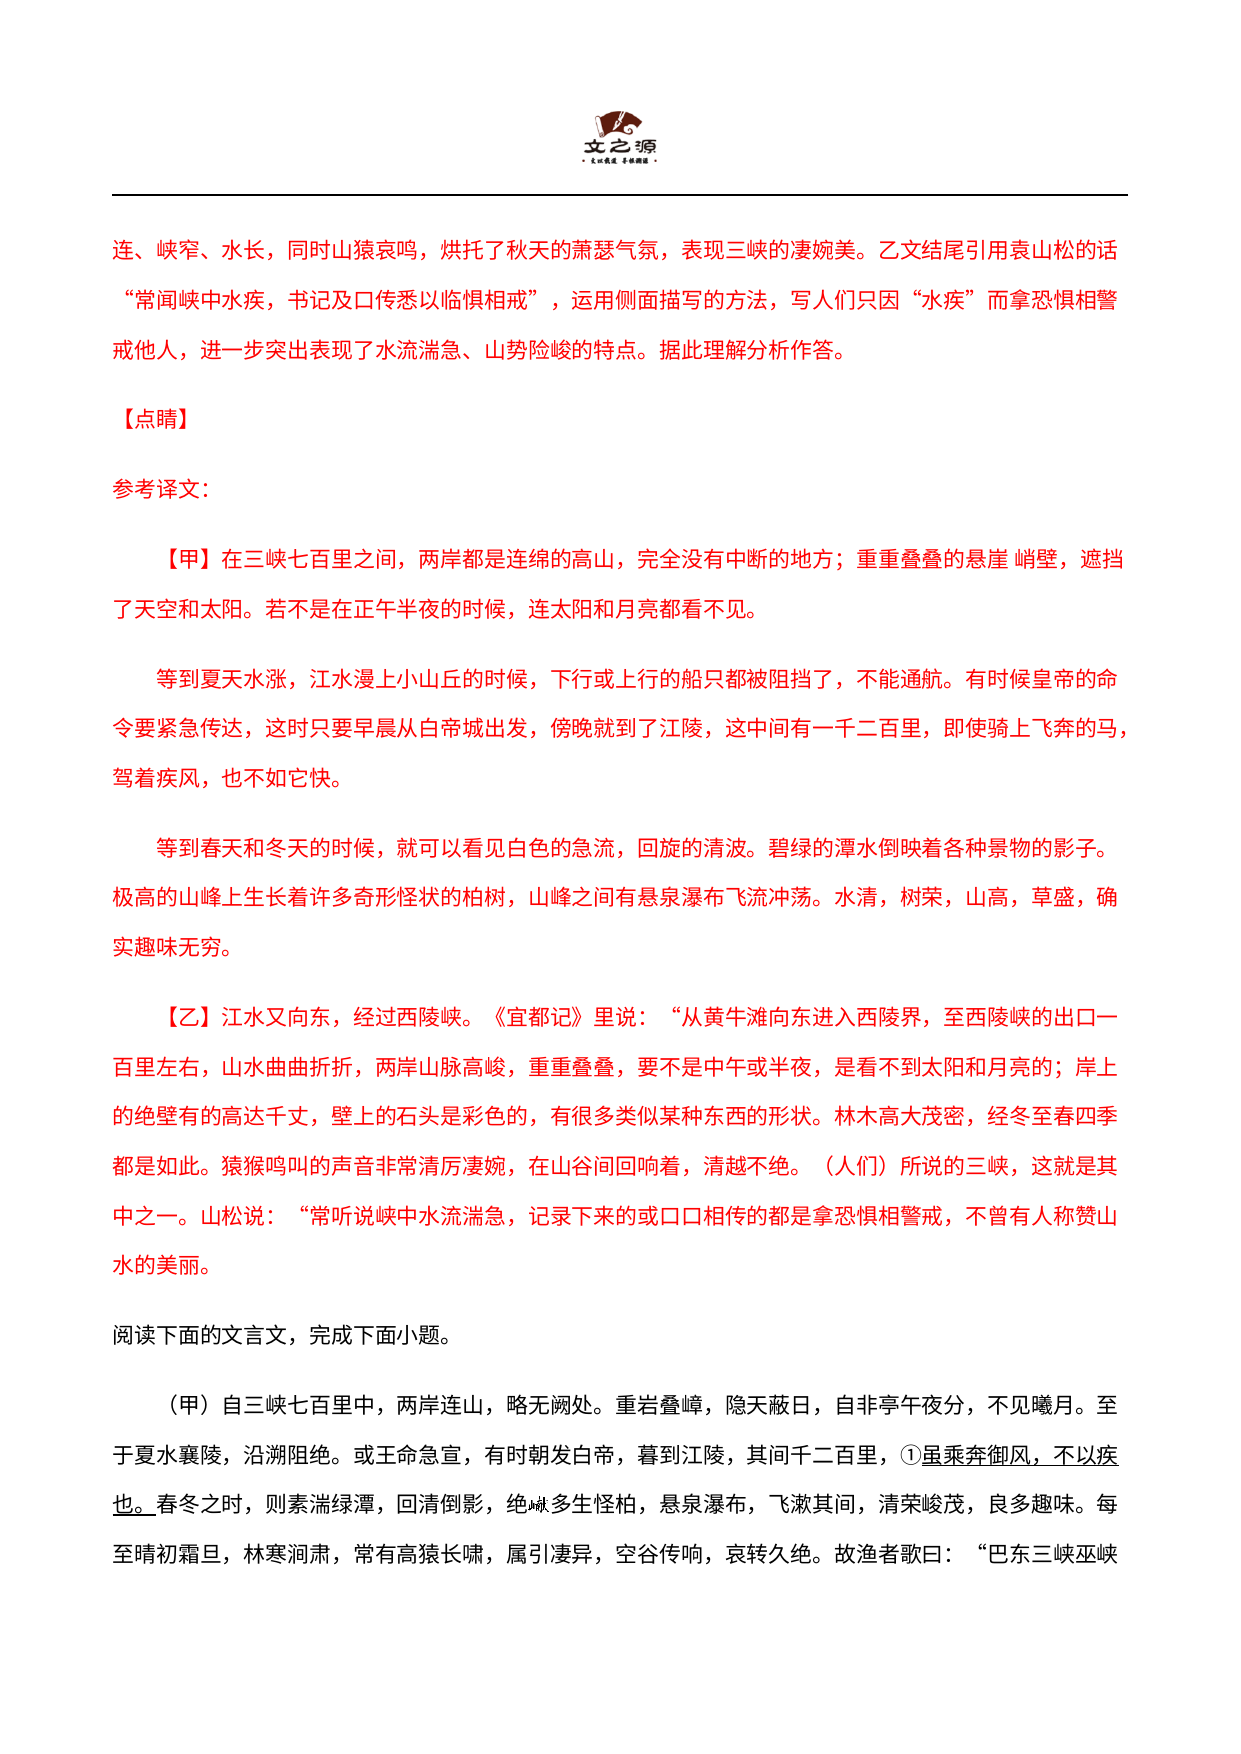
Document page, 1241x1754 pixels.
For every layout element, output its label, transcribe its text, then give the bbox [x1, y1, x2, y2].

picture [527, 1495, 550, 1513]
text 阅读下面的文言文，完成下面小题。 [112, 1317, 1128, 1351]
text 【点睛】 [112, 402, 1128, 435]
text 等到夏天水涨，江水漫上小山丘的时候，下行或上行的船只都被阻挡了，不能通航。有时候皇帝的命令要紧急传达，这时只要早晨从白帝城出发，傍晚就到了江陵，这中间有一千二百里，即使骑上飞奔的马，驾着疾风，也不如它快。 [112, 661, 1128, 793]
text 等到春天和冬天的时候，就可以看见白色的急流，回旋的清波。碧绿的潭水倒映着各种景物的影子。极高的山峰上生长着许多奇形怪状的柏树，山峰之间有悬泉瀑布飞流冲荡。水清，树荣，山高，草盛，确实趣味无穷。 [112, 830, 1128, 962]
text 【甲】在三峡七百里之间，两岸都是连绵的高山，完全没有中断的地方；重重叠叠的悬崖 峭壁，遮挡了天空和太阳。若不是在正午半夜的时候，连太阳和月亮都看不见。 [112, 541, 1128, 624]
text 参考译文： [112, 472, 1128, 505]
picture [543, 88, 698, 192]
text 【乙】江水又向东，经过西陵峡。《宜都记》里说：“从黄牛滩向东进入西陵界，至西陵峡的出口一百里左右，山水曲曲折折，两岸山脉高峻，重重叠叠，要不是中午或半夜，是看不到太阳和月亮的；岸上的绝壁有的高达千丈，壁上的石头是彩色的，有很多类似某种东西的形状。林木高大茂密，经冬至春四季都是如此。猿猴鸣叫的声音非常清厉凄婉，在山谷间回响着，清越不绝。（人们）所说的三峡，这就是其中之一。山松说：“常听说峡中水流湍急，记录下来的或口口相传的都是拿恐惧相警戒，不曾有人称赞山水的美丽。 [112, 999, 1128, 1281]
